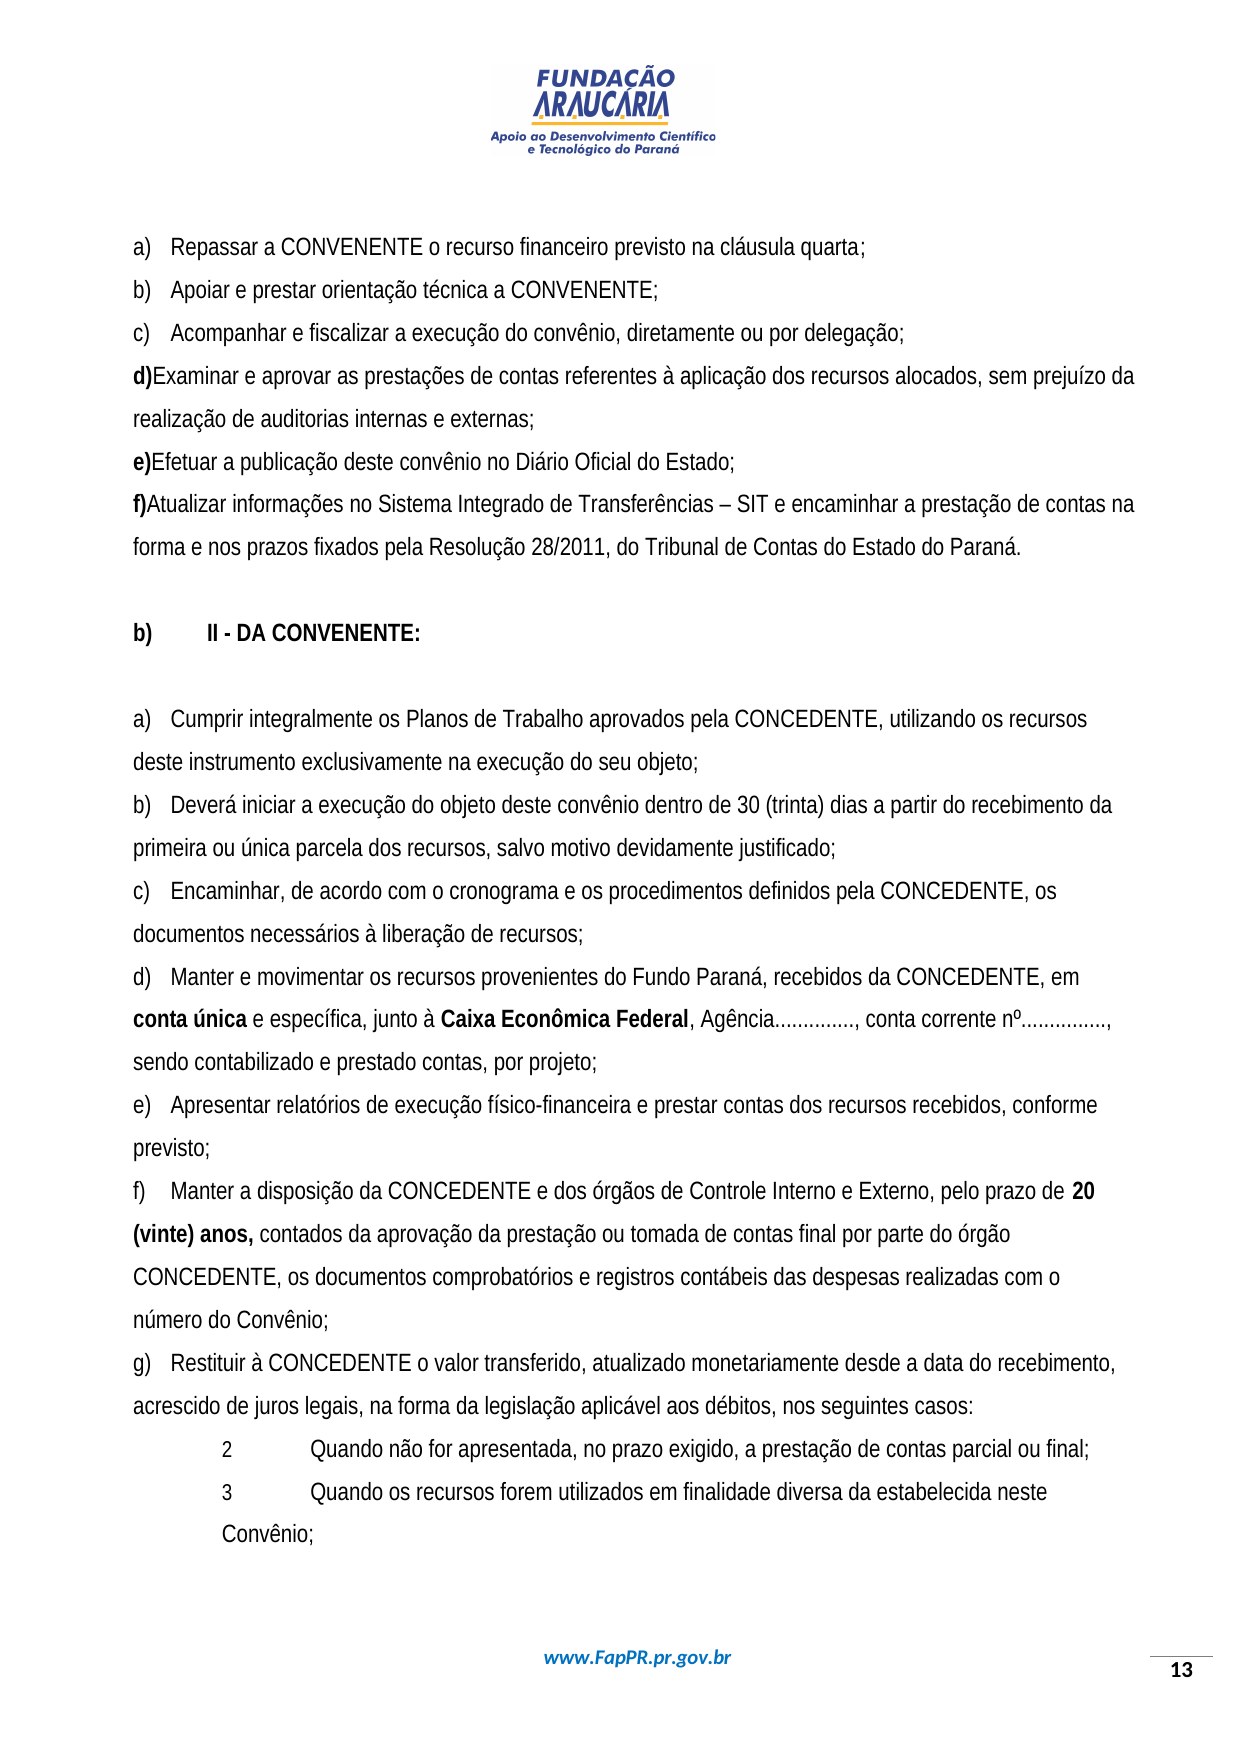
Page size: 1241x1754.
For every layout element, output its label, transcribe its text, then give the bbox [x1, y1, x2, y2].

list Manter e movimentar os recursos provenientes do Fundo Paraná, recebidos da CONCEDENTE, em conta única e específica, junto à Caixa Econômica Federal, Agência.............., conta corrente nº..............., sendo contabilizado e prestado contas, por projeto; [133, 961, 1137, 1076]
text d)Examinar e aprovar as prestações de contas referentes à aplicação dos recursos alocados, sem prejuízo da realização de auditorias internas e externas; [133, 361, 1137, 432]
text f)Atualizar informações no Sistema Integrado de Transferências – SIT e encaminhar a prestação de contas na forma e nos prazos fixados pela Resolução 28/2011, do Tribunal de Contas do Estado do Paraná. [133, 489, 1137, 561]
list Restituir à CONCEDENTE o valor transferido, atualizado monetariamente desde a data do recebimento, acrescido de juros legais, na forma da legislação aplicável aos débitos, nos seguintes casos: [133, 1348, 1137, 1419]
list Quando os recursos forem utilizados em finalidade diversa da estabelecida neste Convênio; [222, 1476, 1137, 1548]
list Apoiar e prestar orientação técnica a CONVENENTE; [133, 275, 1137, 303]
list Cumprir integralmente os Planos de Trabalho aprovados pela CONCEDENTE, utilizando os recursos deste instrumento exclusivamente na execução do seu objeto; [133, 704, 1137, 776]
picture [491, 65, 716, 156]
text e)Efetuar a publicação deste convênio no Diário Oficial do Estado; [133, 446, 1137, 475]
list Manter a disposição da CONCEDENTE e dos órgãos de Controle Interno e Externo, pelo prazo de 20 (vinte) anos, contados da aprovação da prestação ou tomada de contas final por parte do órgão CONCEDENTE, os documentos comprobatórios e registros contábeis das despesas realizadas com o número do Convênio; [133, 1176, 1137, 1333]
list II - DA CONVENENTE: [133, 618, 1137, 647]
list Apresentar relatórios de execução físico-financeira e prestar contas dos recursos recebidos, conforme previsto; [133, 1090, 1137, 1162]
list Deverá iniciar a execução do objeto deste convênio dentro de 30 (trinta) dias a partir do recebimento da primeira ou única parcela dos recursos, salvo motivo devidamente justificado; [133, 790, 1137, 861]
list Repassar a CONVENENTE o recurso financeiro previsto na cláusula quarta; [133, 232, 1137, 261]
list Encaminhar, de acordo com o cronograma e os procedimentos definidos pela CONCEDENTE, os documentos necessários à liberação de recursos; [133, 876, 1137, 947]
list Quando não for apresentada, no prazo exigido, a prestação de contas parcial ou final; [222, 1433, 1137, 1462]
list Acompanhar e fiscalizar a execução do convênio, diretamente ou por delegação; [133, 318, 1137, 346]
